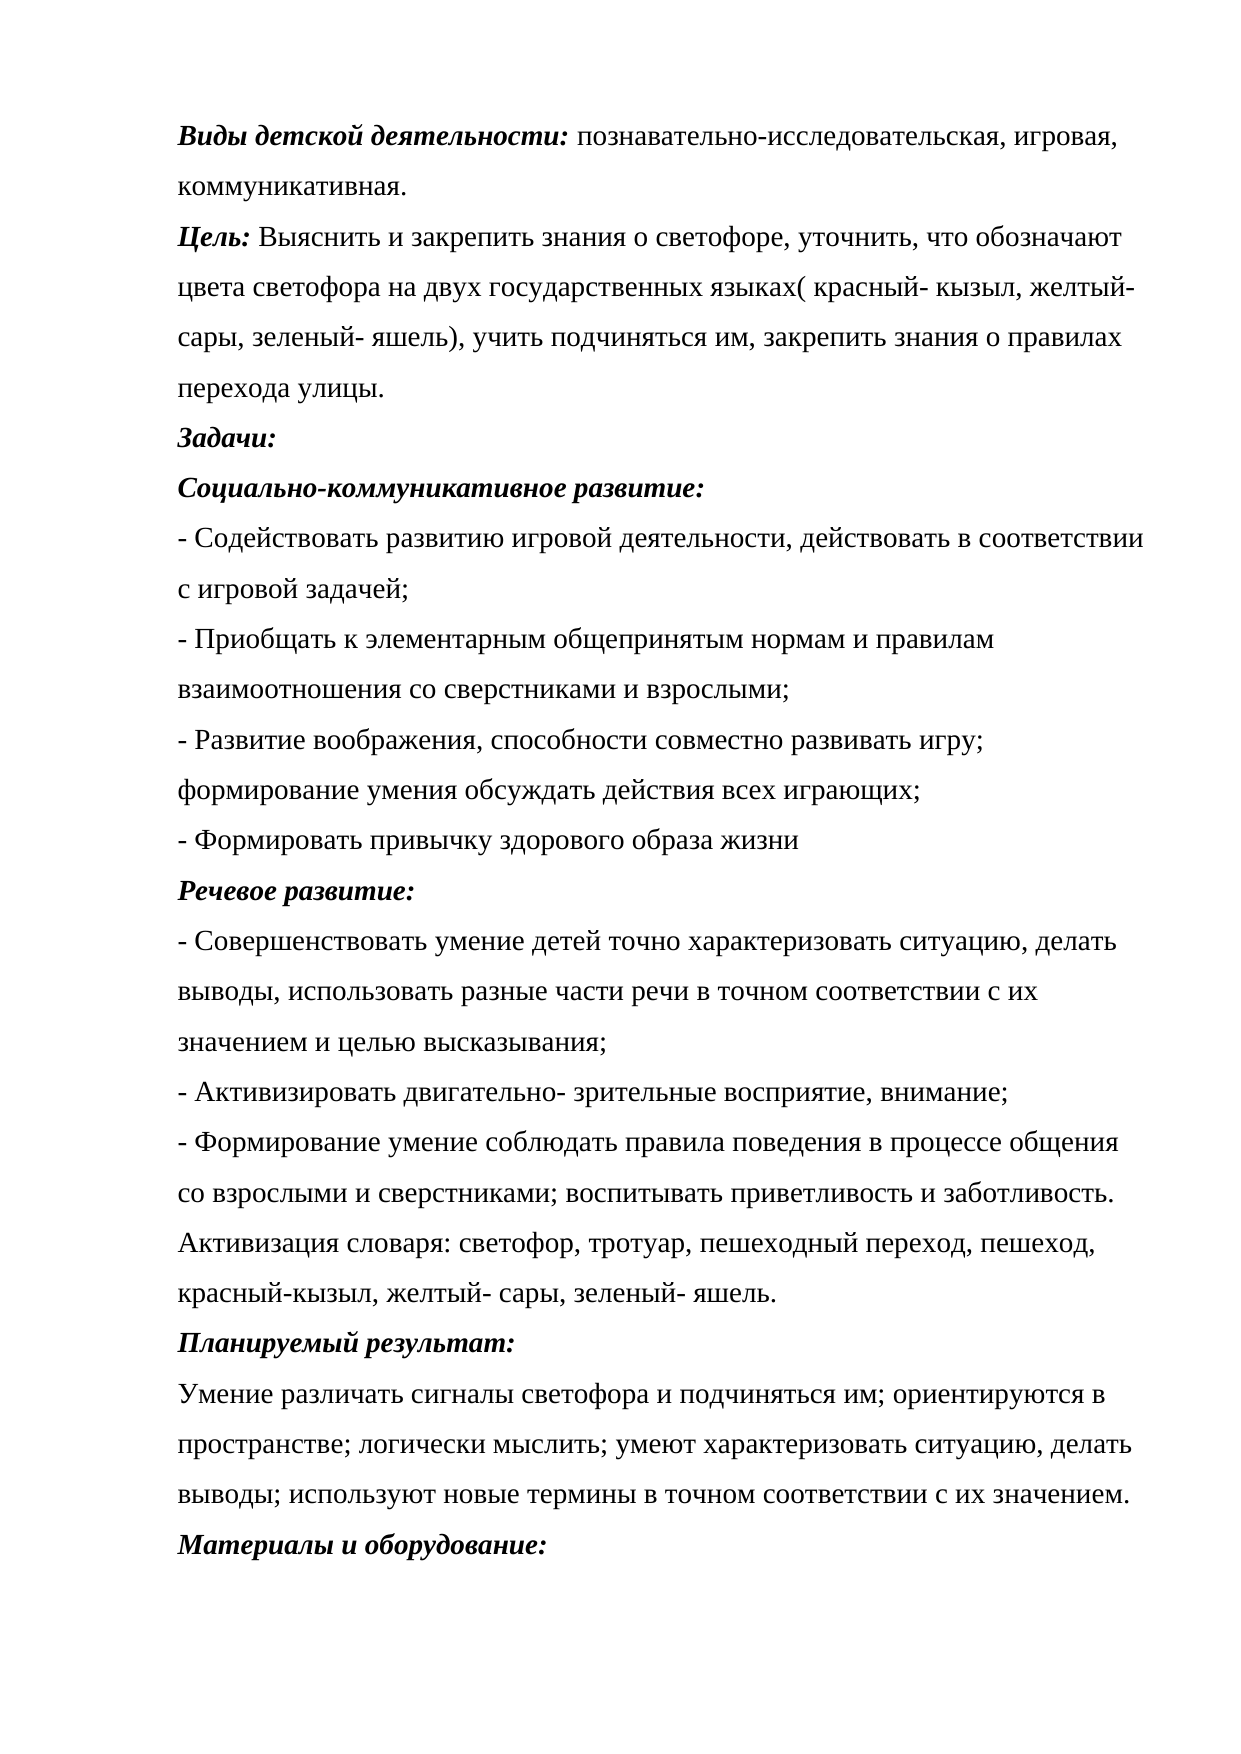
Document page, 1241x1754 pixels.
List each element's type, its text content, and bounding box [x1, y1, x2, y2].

text Планируемый результат: [177, 1326, 1152, 1359]
text - Совершенствовать умение детей точно характеризовать ситуацию, делать выводы, использовать разные части речи в точном соответствии с их значением и целью высказывания; [177, 923, 1152, 1057]
text Активизация словаря: светофор, тротуар, пешеходный переход, пешеход, красный-кызыл, желтый- сары, зеленый- яшель. [177, 1225, 1152, 1309]
text - Формирование умение соблюдать правила поведения в процессе общения со взрослыми и сверстниками; воспитывать приветливость и заботливость. [177, 1124, 1152, 1208]
text Умение различать сигналы светофора и подчиняться им; ориентируются в пространстве; логически мыслить; умеют характеризовать ситуацию, делать выводы; используют новые термины в точном соответствии с их значением. [177, 1376, 1152, 1510]
text Цель: Выяснить и закрепить знания о светофоре, уточнить, что обозначают цвета светофора на двух государственных языках( красный- кызыл, желтый- сары, зеленый- яшель), учить подчиняться им, закрепить знания о правилах перехода улицы. [177, 219, 1152, 403]
text - Активизировать двигательно- зрительные восприятие, внимание; [177, 1074, 1152, 1108]
text Материалы и оборудование: [177, 1527, 1152, 1560]
text Виды детской деятельности: познавательно-исследовательская, игровая, коммуникативная. [177, 118, 1152, 202]
text Задачи: [177, 420, 1152, 453]
text - Развитие воображения, способности совместно развивать игру; формирование умения обсуждать действия всех играющих; [177, 722, 1152, 806]
text Социально-коммуникативное развитие: [177, 470, 1152, 504]
text - Формировать привычку здорового образа жизни [177, 822, 1152, 856]
text - Приобщать к элементарным общепринятым нормам и правилам взаимоотношения со сверстниками и взрослыми; [177, 621, 1152, 705]
text - Содействовать развитию игровой деятельности, действовать в соответствии с игровой задачей; [177, 521, 1152, 604]
text Речевое развитие: [177, 873, 1152, 906]
